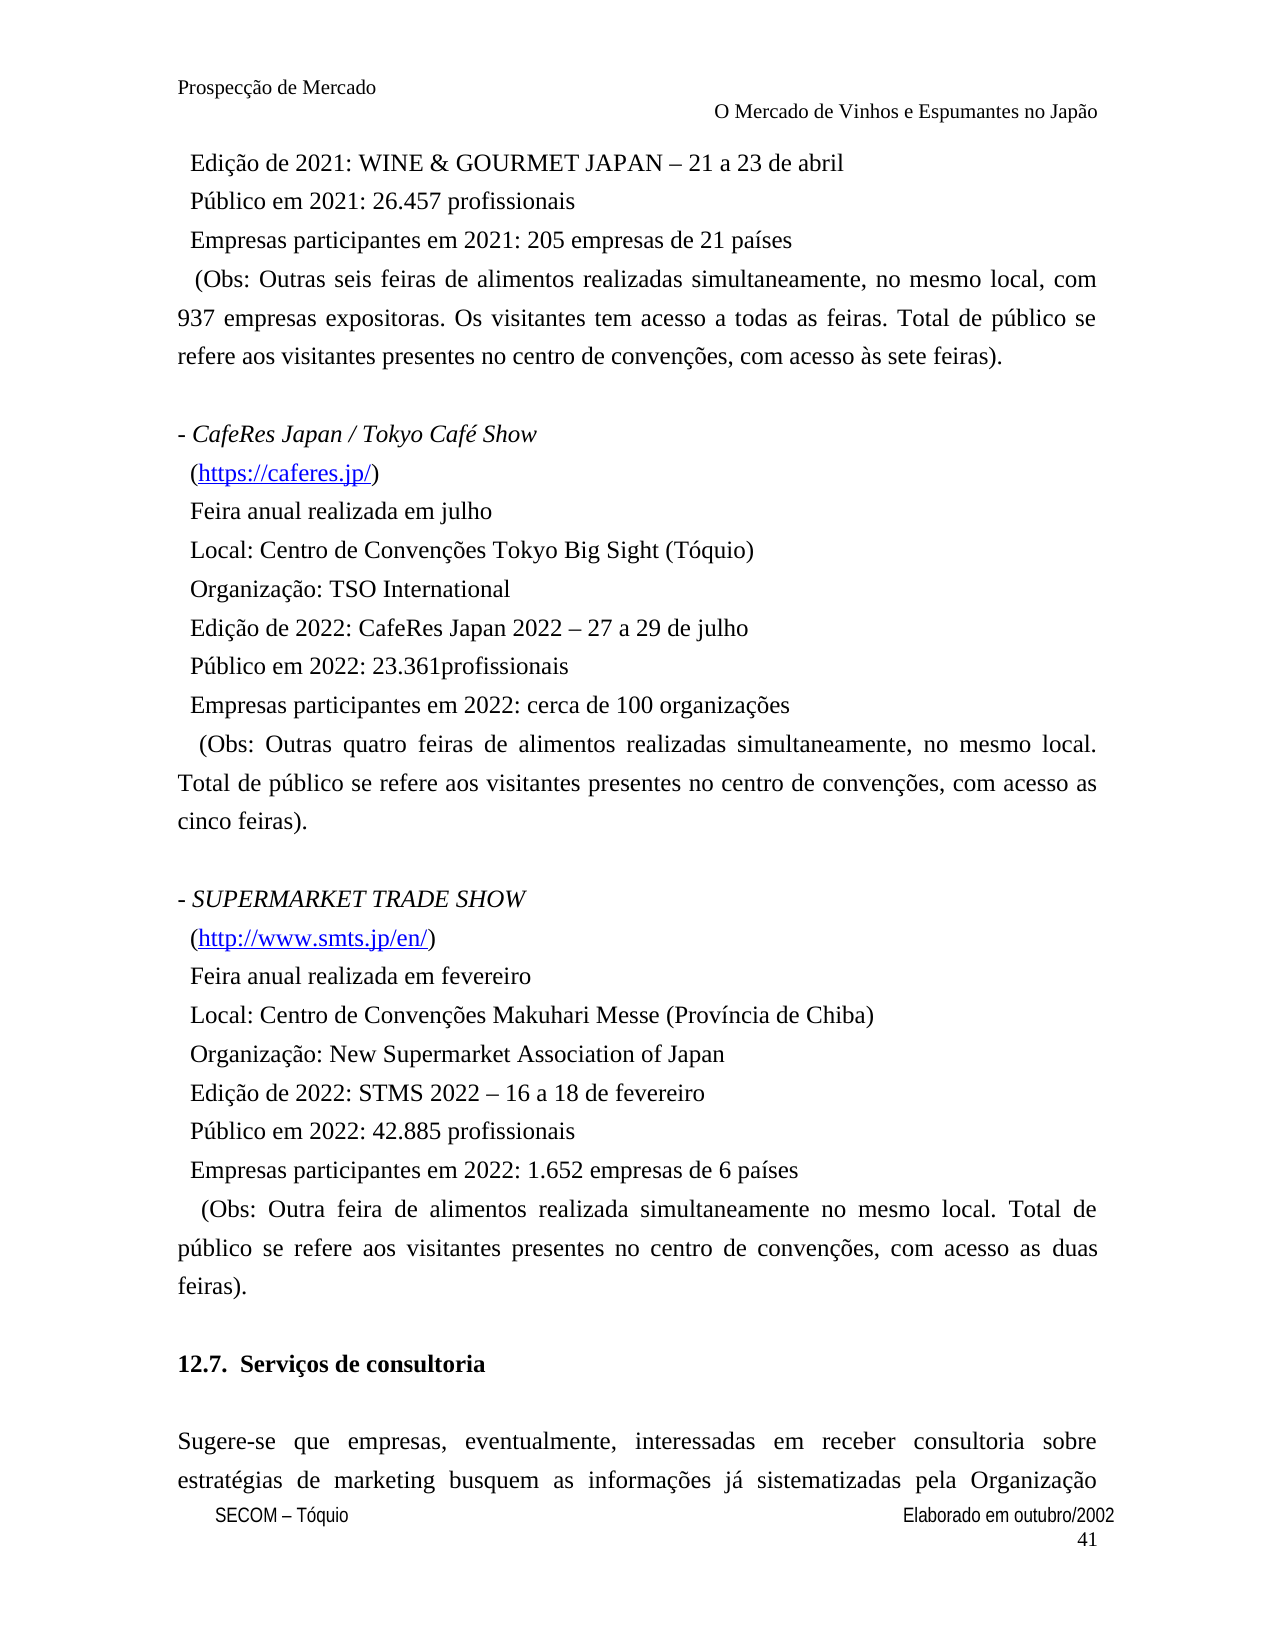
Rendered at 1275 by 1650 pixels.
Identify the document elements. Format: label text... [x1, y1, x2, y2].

text - CafeRes Japan / Tokyo Café Show [177, 419, 1098, 448]
text Feira anual realizada em fevereiro [177, 961, 1098, 990]
text Feira anual realizada em julho [177, 496, 1098, 525]
text 12.7. Serviços de consultoria [177, 1349, 1098, 1378]
text Empresas participantes em 2021: 205 empresas de 21 países [177, 225, 1098, 254]
text Local: Centro de Convenções Makuhari Messe (Província de Chiba) [177, 1000, 1098, 1029]
text Empresas participantes em 2022: 1.652 empresas de 6 países [177, 1155, 1098, 1184]
text Local: Centro de Convenções Tokyo Big Sight (Tóquio) [177, 535, 1098, 564]
text (https://caferes.jp/) [177, 458, 1098, 486]
text Público em 2021: 26.457 profissionais [177, 186, 1098, 215]
text Organização: New Supermarket Association of Japan [177, 1039, 1098, 1068]
text Empresas participantes em 2022: cerca de 100 organizações [177, 690, 1098, 719]
text (Obs: Outra feira de alimentos realizada simultaneamente no mesmo local. Total de público se refere aos visitantes presentes no centro de convenções, com acesso as duas feiras). [177, 1194, 1098, 1300]
text Edição de 2021: WINE & GOURMET JAPAN – 21 a 23 de abril [177, 148, 1098, 176]
text (http://www.smts.jp/en/) [177, 923, 1098, 951]
text Edição de 2022: STMS 2022 – 16 a 18 de fevereiro [177, 1078, 1098, 1106]
text (Obs: Outras seis feiras de alimentos realizadas simultaneamente, no mesmo local, com 937 empresas expositoras. Os visitantes tem acesso a todas as feiras. Total de público se refere aos visitantes presentes no centro de convenções, com acesso às sete feiras). [177, 264, 1098, 370]
text Público em 2022: 42.885 profissionais [177, 1116, 1098, 1145]
text Organização: TSO International [177, 574, 1098, 603]
text Edição de 2022: CafeRes Japan 2022 – 27 a 29 de julho [177, 613, 1098, 641]
text (Obs: Outras quatro feiras de alimentos realizadas simultaneamente, no mesmo local. Total de público se refere aos visitantes presentes no centro de convenções, com acesso as cinco feiras). [177, 729, 1098, 835]
text Público em 2022: 23.361profissionais [177, 651, 1098, 680]
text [177, 1426, 1098, 1494]
text - SUPERMARKET TRADE SHOW [177, 884, 1098, 913]
